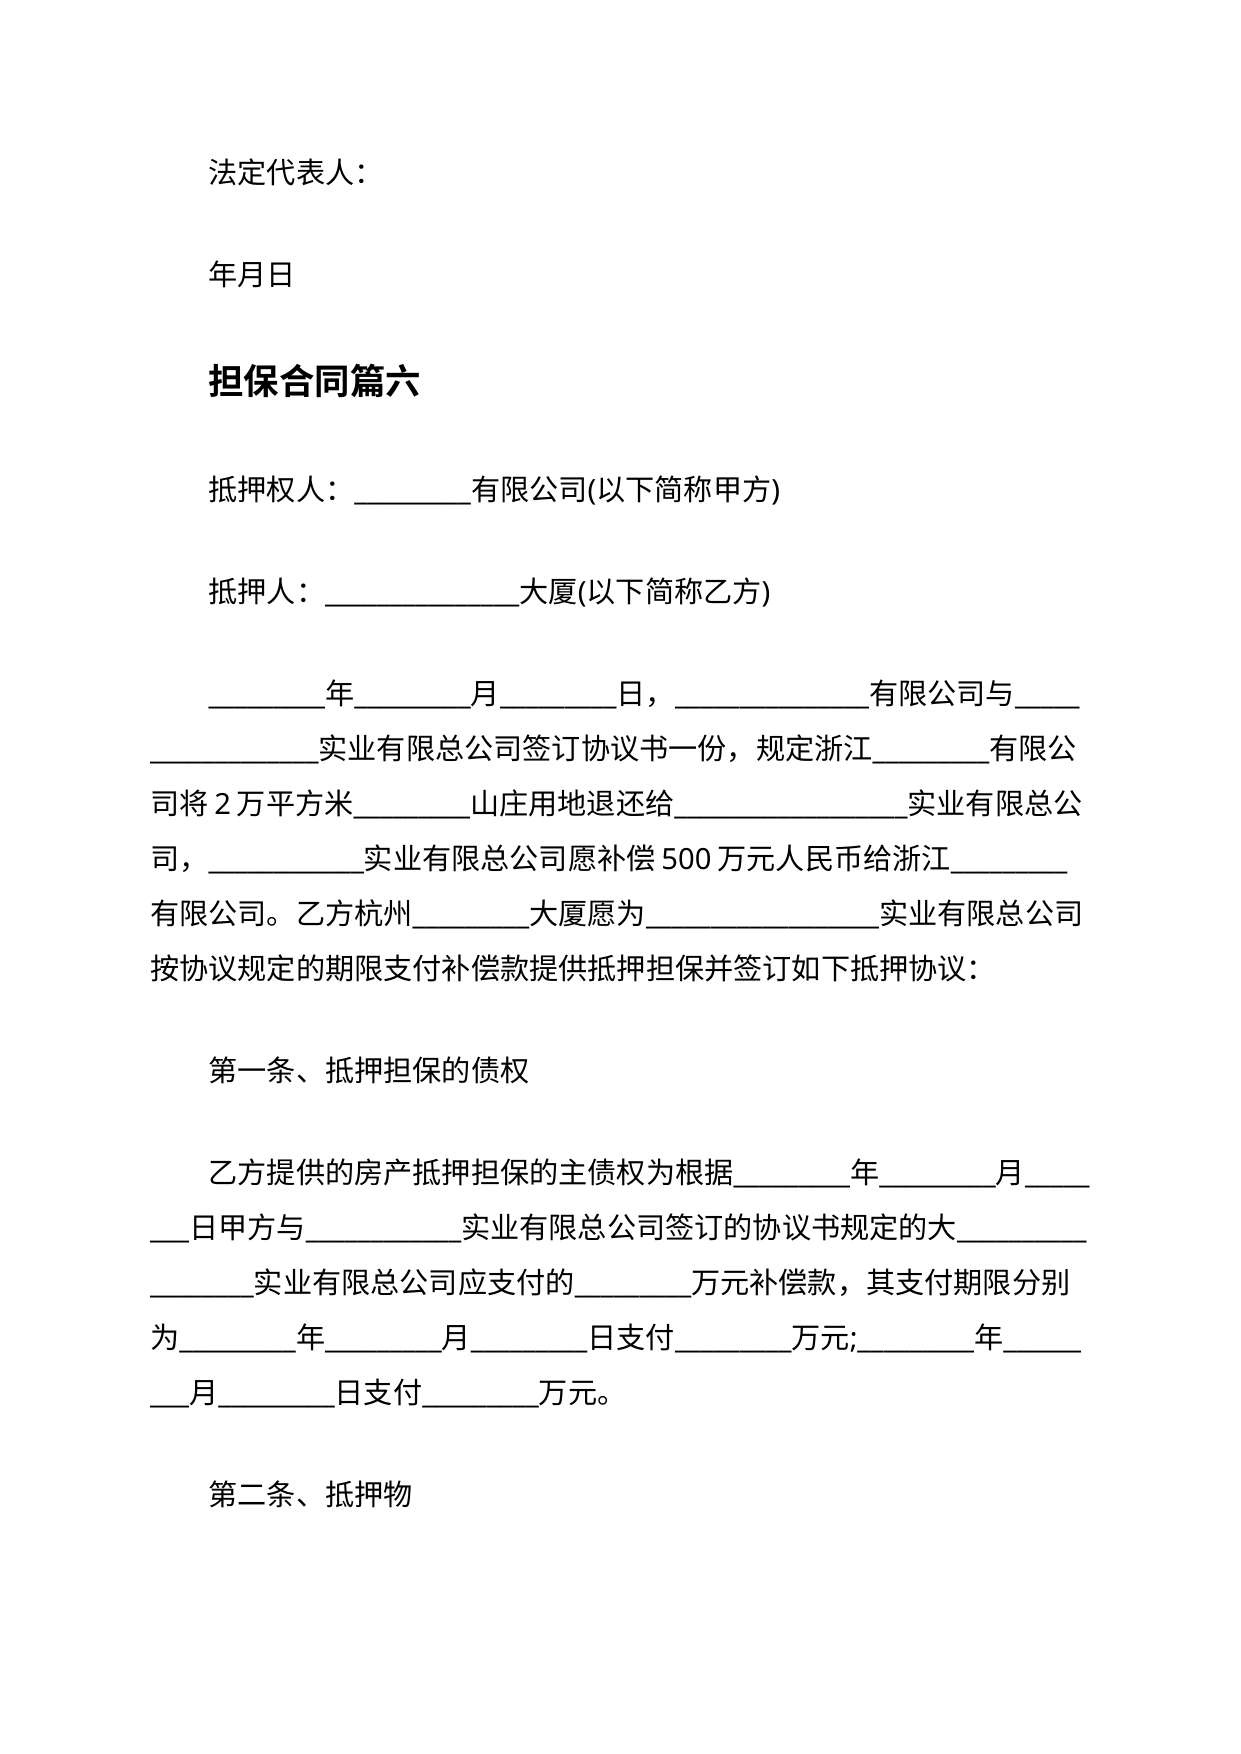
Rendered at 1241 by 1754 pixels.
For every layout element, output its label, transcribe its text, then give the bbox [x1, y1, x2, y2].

text 担保合同篇六 [150, 353, 1090, 405]
text 抵押权人：_________有限公司(以下简称甲方) [150, 467, 1090, 509]
text _________年_________月_________日，_______________有限公司与__________________实业有限总公司签订协议书一份，规定浙江_________有限公司将2万平方米_________山庄用地退还给__________________实业有限总公司，____________实业有限总公司愿补偿500万元人民币给浙江_________有限公司。乙方杭州_________大厦愿为__________________实业有限总公司按协议规定的期限支付补偿款提供抵押担保并签订如下抵押协议： [150, 671, 1090, 988]
text 乙方提供的房产抵押担保的主债权为根据_________年_________月________日甲方与____________实业有限总公司签订的协议书规定的大__________________实业有限总公司应支付的_________万元补偿款，其支付期限分别为_________年_________月_________日支付_________万元;_________年_________月_________日支付_________万元。 [150, 1149, 1090, 1412]
text 第二条、抵押物 [150, 1471, 1090, 1514]
text 第一条、抵押担保的债权 [150, 1048, 1090, 1090]
text 抵押人：_______________大厦(以下简称乙方) [150, 569, 1090, 611]
text 年月日 [150, 252, 1090, 294]
text 法定代表人： [150, 150, 1090, 192]
